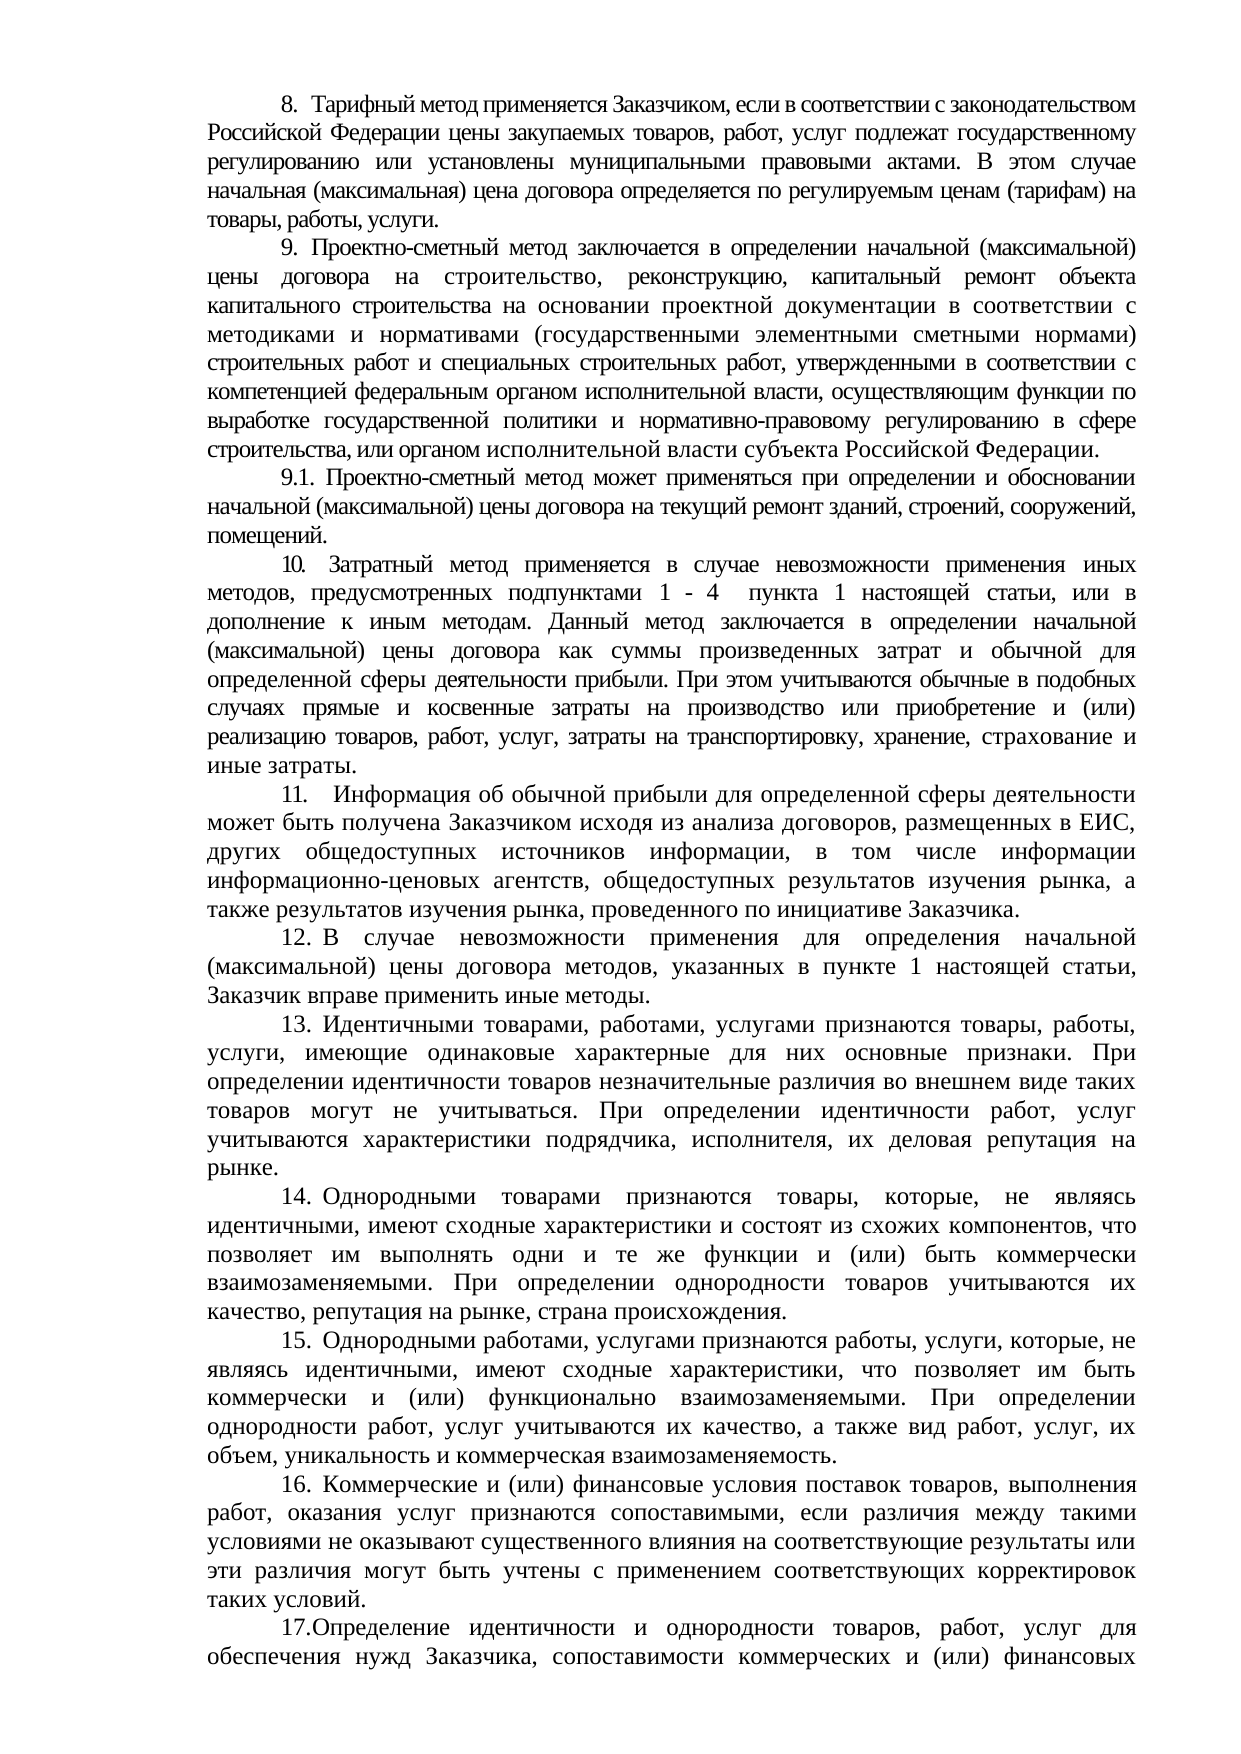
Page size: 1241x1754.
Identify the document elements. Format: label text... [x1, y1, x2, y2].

list Тарифный метод применяется Заказчиком, если в соответствии с законодательством Российской Федерации цены закупаемых товаров, работ, услуг подлежат государственному регулированию или установлены муниципальными правовыми актами. В этом случае начальная (максимальная) цена договора определяется по регулируемым ценам (тарифам) на товары, работы, услуги. [207, 89, 1137, 232]
text 11. Информация об обычной прибыли для определенной сферы деятельности может быть получена Заказчиком исходя из анализа договоров, размещенных в ЕИС, других общедоступных источников информации, в том числе информации информационно-ценовых агентств, общедоступных результатов изучения рынка, а также результатов изучения рынка, проведенного по инициативе Заказчика. [207, 779, 1137, 922]
list Идентичными товарами, работами, услугами признаются товары, работы, услуги, имеющие одинаковые характерные для них основные признаки. При определении идентичности товаров незначительные различия во внешнем виде таких товаров могут не учитываться. При определении идентичности работ, услуг учитываются характеристики подрядчика, исполнителя, их деловая репутация на рынке. [207, 1009, 1137, 1181]
list В случае невозможности применения для определения начальной (максимальной) цены договора методов, указанных в пункте 1 настоящей статьи, Заказчик вправе применить иные методы. [207, 922, 1137, 1009]
text 9.1. Проектно-сметный метод может применяться при определении и обосновании начальной (максимальной) цены договора на текущий ремонт зданий, строений, сооружений, помещений. [207, 462, 1137, 549]
list Коммерческие и (или) финансовые условия поставок товаров, выполнения работ, оказания услуг признаются сопоставимыми, если различия между такими условиями не оказывают существенного влияния на соответствующие результаты или эти различия могут быть учтены с применением соответствующих корректировок таких условий. [207, 1469, 1137, 1612]
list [207, 1612, 1137, 1670]
text 10. Затратный метод применяется в случае невозможности применения иных методов, предусмотренных подпунктами 1-4 пункта 1 настоящей статьи, или в дополнение к иным методам. Данный метод заключается в определении начальной (максимальной) цены договора как суммы произведенных затрат и обычной для определенной сферы деятельности прибыли. При этом учитываются обычные в подобных случаях прямые и косвенные затраты на производство или приобретение и (или) реализацию товаров, работ, услуг, затраты на транспортировку, хранение, страхование и иные затраты. [207, 549, 1137, 779]
list Проектно-сметный метод заключается в определении начальной (максимальной) цены договора на строительство, реконструкцию, капитальный ремонт объекта капитального строительства на основании проектной документации в соответствии с методиками и нормативами (государственными элементными сметными нормами) строительных работ и специальных строительных работ, утвержденными в соответствии с компетенцией федеральным органом исполнительной власти, осуществляющим функции по выработке государственной политики и нормативно-правовому регулированию в сфере строительства, или органом исполнительной власти субъекта Российской Федерации. [207, 232, 1137, 462]
list Однородными товарами признаются товары, которые, не являясь идентичными, имеют сходные характеристики и состоят из схожих компонентов, что позволяет им выполнять одни и те же функции и (или) быть коммерчески взаимозаменяемыми. При определении однородности товаров учитываются их качество, репутация на рынке, страна происхождения. [207, 1181, 1137, 1325]
list Однородными работами, услугами признаются работы, услуги, которые, не являясь идентичными, имеют сходные характеристики, что позволяет им быть коммерчески и (или) функционально взаимозаменяемыми. При определении однородности работ, услуг учитываются их качество, а также вид работ, услуг, их объем, уникальность и коммерческая взаимозаменяемость. [207, 1325, 1137, 1469]
